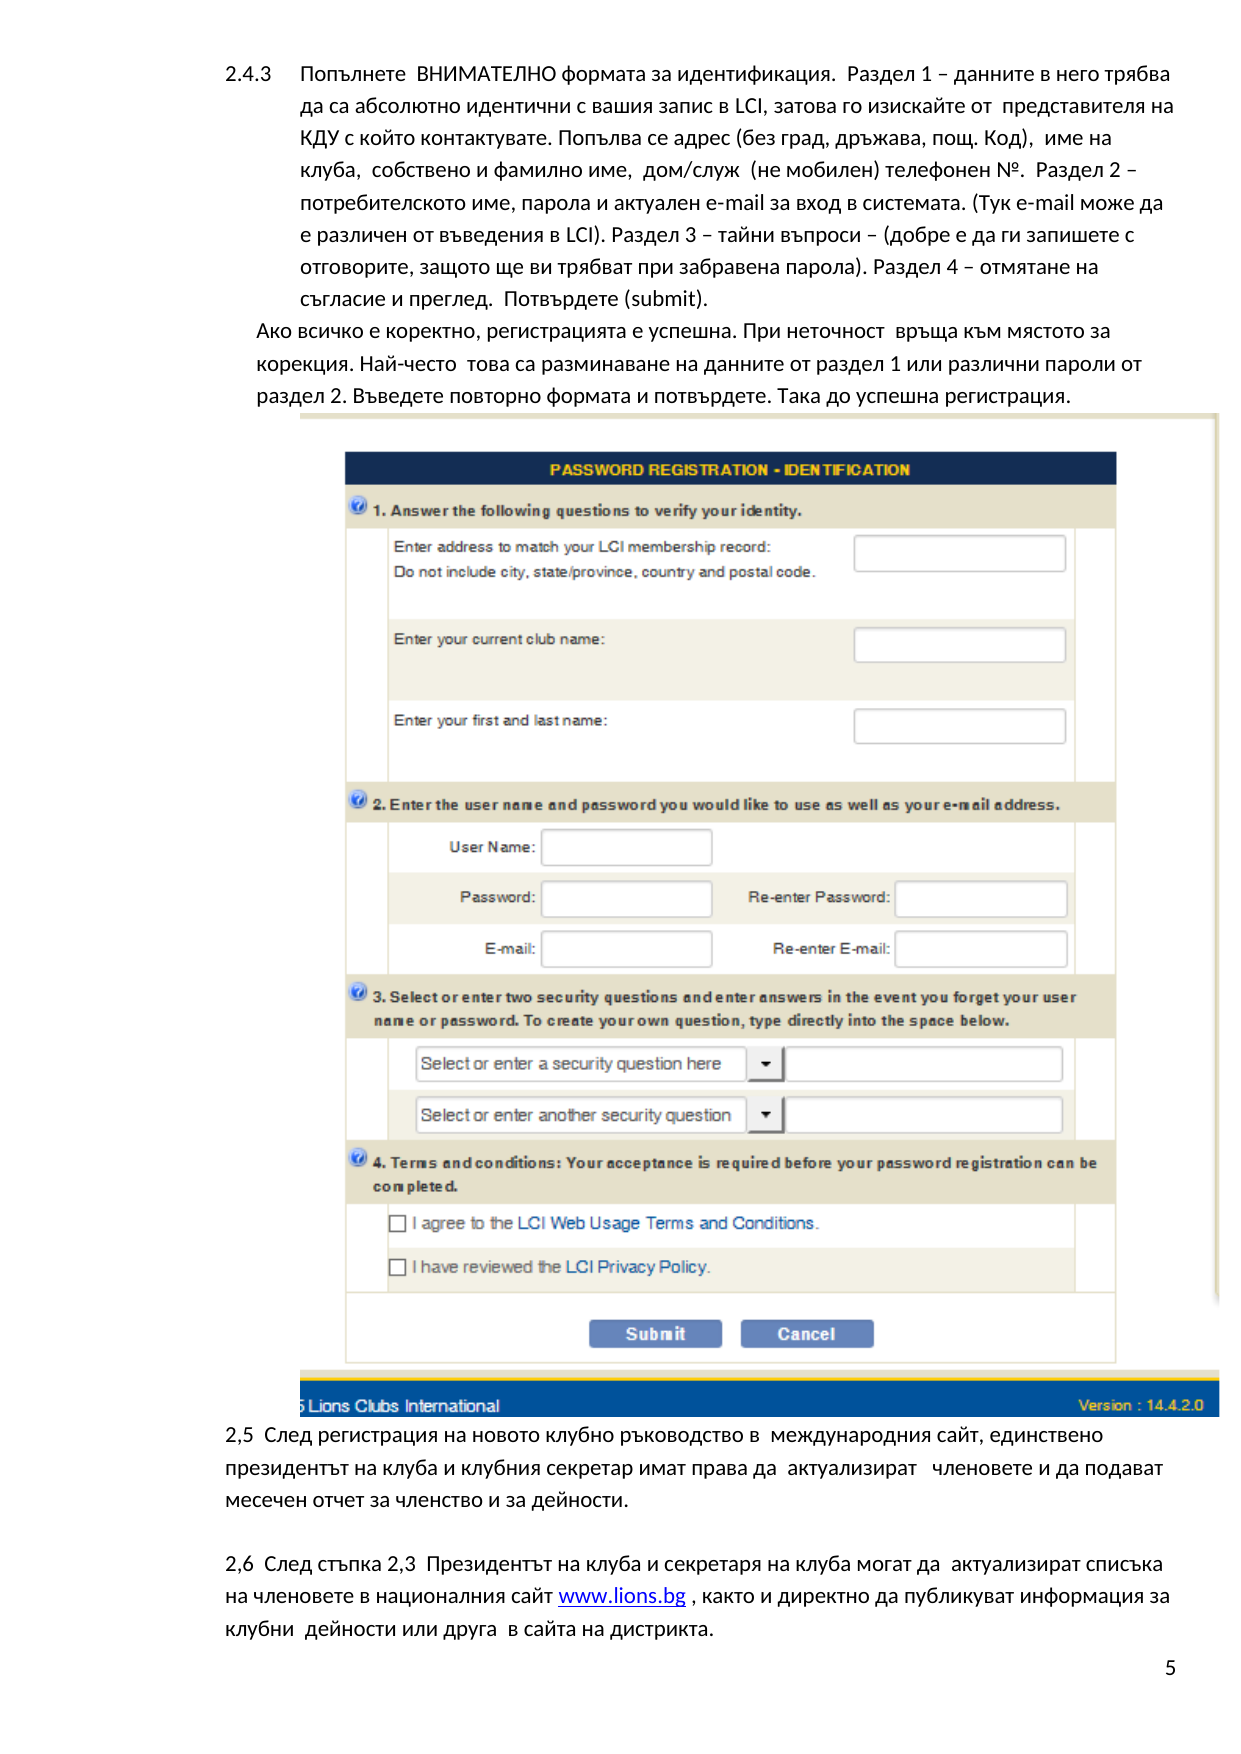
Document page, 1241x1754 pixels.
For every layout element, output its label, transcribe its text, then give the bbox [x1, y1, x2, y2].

list Ако всичко е коректно, регистрацията е успешна. При неточност връща към мястото за корекция. Най-често това са разминаване на данните от раздел 1 или различни пароли от раздел 2. Въведете повторно формата и потвърдете. Така до успешна регистрация. [256, 317, 1176, 409]
picture [300, 413, 1220, 1417]
list 2,6 След стъпка 2,3 Президентът на клуба и секретаря на клуба могат да актуализират списъка на членовете в националния сайт www.lions.bg , както и директно да публикуват информация за клубни дейности или друга в сайта на дистрикта. [225, 1549, 1176, 1642]
list Попълнете ВНИМАТЕЛНО формата за идентификация. Раздел 1 – данните в него трябва да са абсолютно идентични с вашия запис в LCI, затова го изискайте от представителя на КДУ с който контактувате. Попълва се адрес (без град, дръжава, пощ. Код), име на клуба, собствено и фамилно име, дом/служ (не мобилен) телефонен №. Раздел 2 – потребителското име, парола и актуален е-mail за вход в системата. (Тук е-mail може да е различен от въведения в LCI). Раздел 3 – тайни въпроси – (добре е да ги запишете с отговорите, защото ще ви трябват при забравена парола). Раздел 4 – отмятане на съгласие и преглед. Потвърдете (submit). [225, 59, 1176, 312]
list 2,5 След регистрация на новото клубно ръководство в международния сайт, единствено президентът на клуба и клубния секретар имат права да актуализират членовете и да подават месечен отчет за членство и за дейности. [225, 1421, 1176, 1513]
